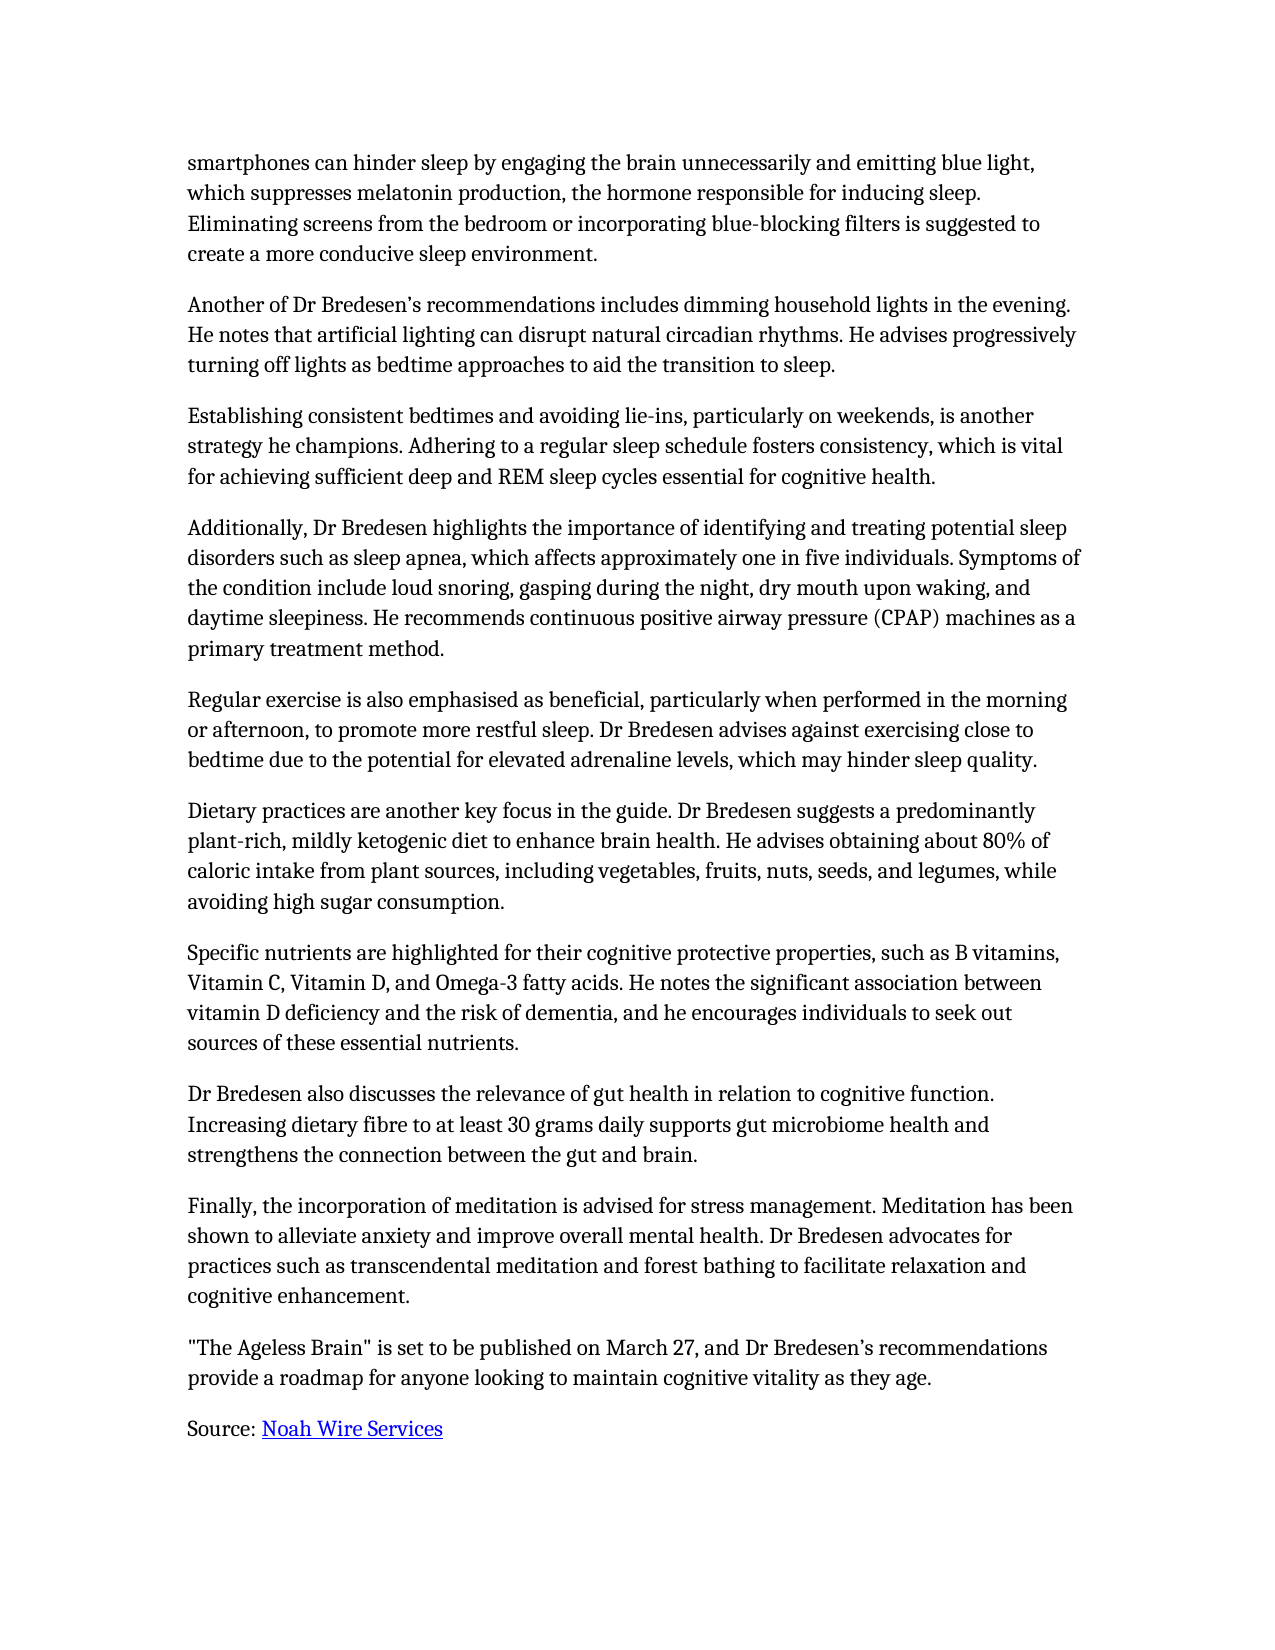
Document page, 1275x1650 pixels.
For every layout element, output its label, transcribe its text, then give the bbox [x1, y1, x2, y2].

text Regular exercise is also emphasised as beneficial, particularly when performed in the morning or afternoon, to promote more restful sleep. Dr Bredesen advises against exercising close to bedtime due to the potential for elevated adrenaline levels, which may hinder sleep quality. [187, 686, 1087, 773]
text Source: Noah Wire Services [187, 1416, 1087, 1442]
text Dr Bredesen also discusses the relevance of gut health in relation to cognitive function. Increasing dietary fibre to at least 30 grams daily supports gut microbiome health and strengthens the connection between the gut and brain. [187, 1081, 1087, 1168]
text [187, 150, 1087, 267]
text "The Ageless Brain" is set to be published on March 27, and Dr Bredesen’s recommendations provide a roadmap for anyone looking to maintain cognitive vitality as they age. [187, 1334, 1087, 1391]
text Dietary practices are another key focus in the guide. Dr Bredesen suggests a predominantly plant-rich, mildly ketogenic diet to enhance brain health. He advises obtaining about 80% of caloric intake from plant sources, including vegetables, fruits, nuts, seeds, and legumes, while avoiding high sugar consumption. [187, 798, 1087, 915]
text Specific nutrients are highlighted for their cognitive protective properties, such as B vitamins, Vitamin C, Vitamin D, and Omega-3 fatty acids. He notes the significant association between vitamin D deficiency and the risk of dementia, and he encourages individuals to seek out sources of these essential nutrients. [187, 939, 1087, 1057]
text Establishing consistent bedtimes and avoiding lie-ins, particularly on weekends, is another strategy he champions. Adhering to a regular sleep schedule fosters consistency, which is vital for achieving sufficient deep and REM sleep cycles essential for cognitive health. [187, 403, 1087, 490]
text Finally, the incorporation of meditation is advised for stress management. Meditation has been shown to alleviate anxiety and improve overall mental health. Dr Bredesen advocates for practices such as transcendental meditation and forest bathing to facilitate relaxation and cognitive enhancement. [187, 1193, 1087, 1310]
text Additionally, Dr Bredesen highlights the importance of identifying and treating potential sleep disorders such as sleep apnea, which affects approximately one in five individuals. Symptoms of the condition include loud snoring, gasping during the night, dry mouth upon waking, and daytime sleepiness. He recommends continuous positive airway pressure (CPAP) machines as a primary treatment method. [187, 514, 1087, 662]
text Another of Dr Bredesen’s recommendations includes dimming household lights in the evening. He notes that artificial lighting can disrupt natural circadian rhythms. He advises progressively turning off lights as bedtime approaches to aid the transition to sleep. [187, 292, 1087, 378]
